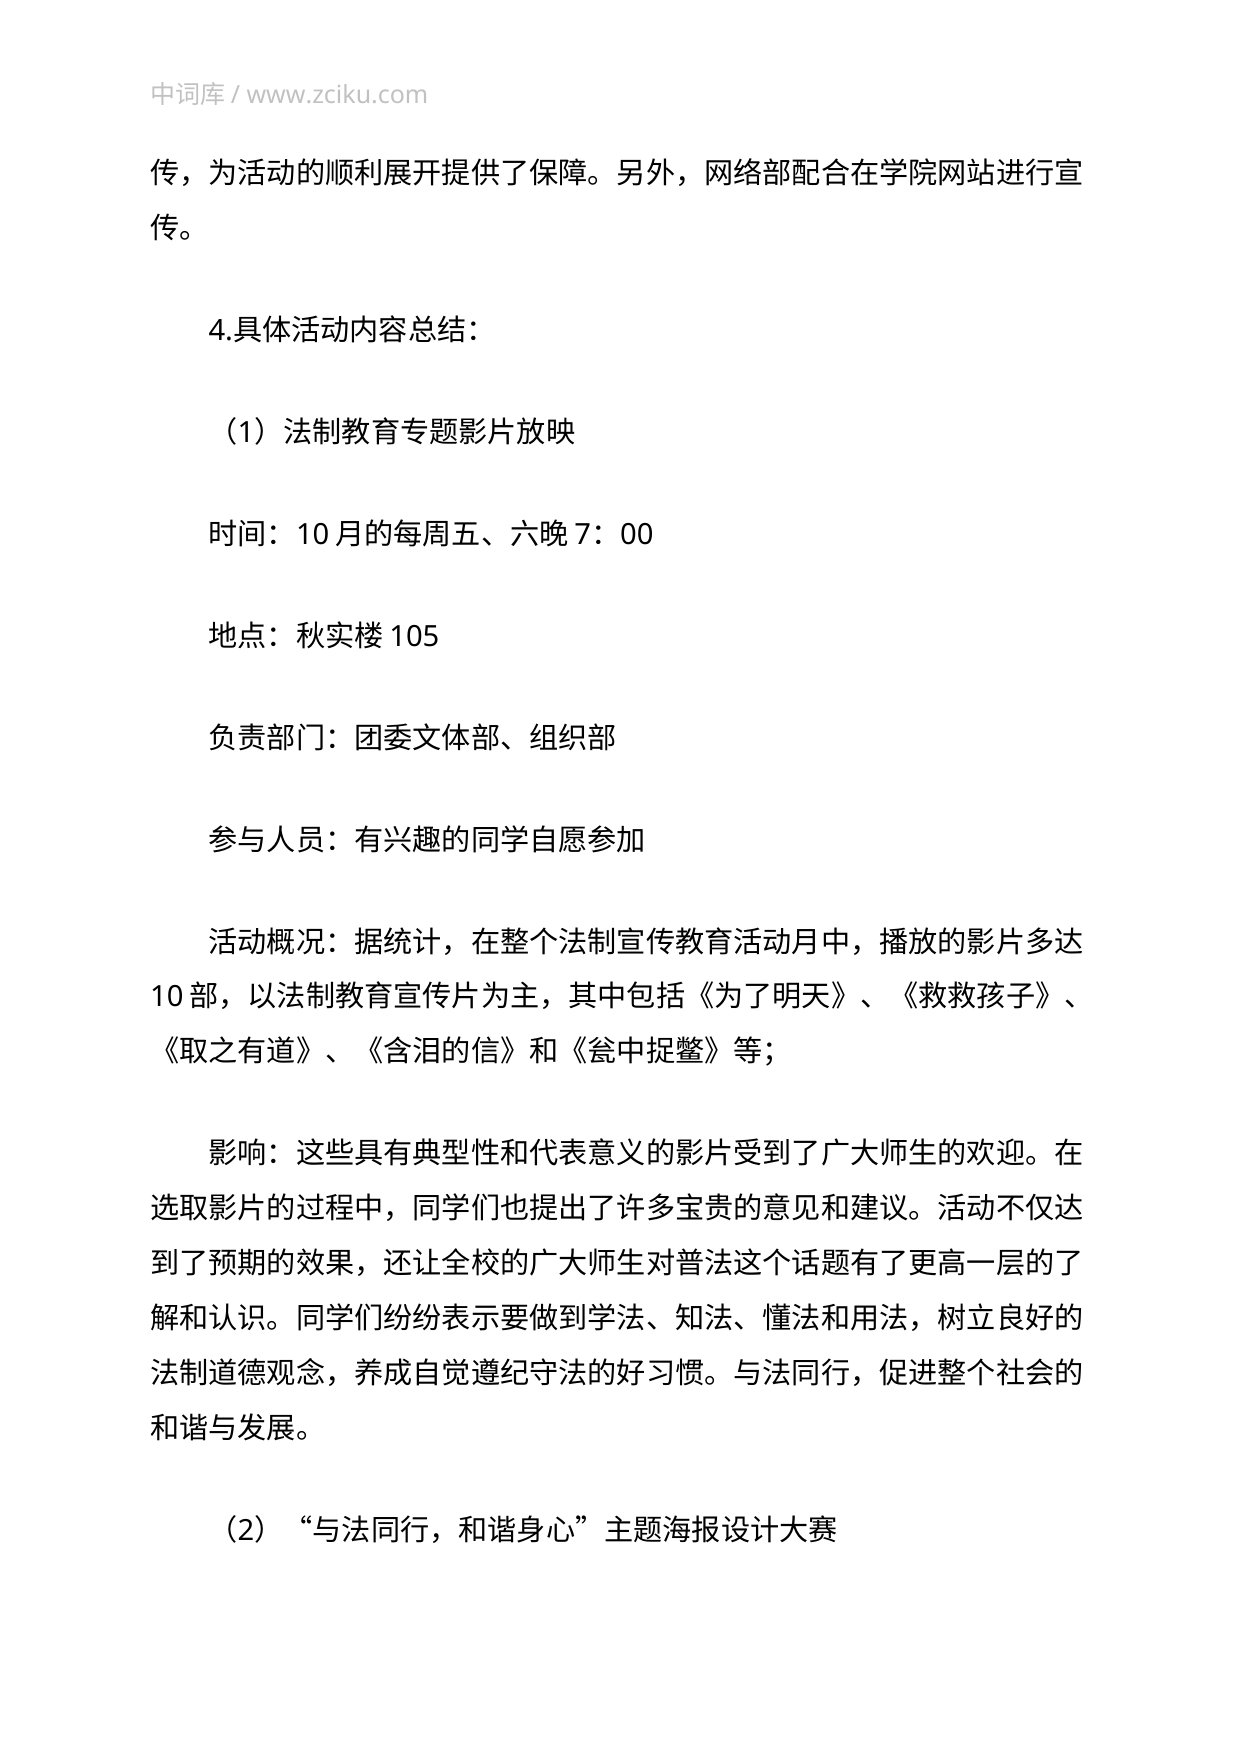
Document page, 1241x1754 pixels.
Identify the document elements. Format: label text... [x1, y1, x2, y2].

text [150, 150, 1090, 247]
text 影响：这些具有典型性和代表意义的影片受到了广大师生的欢迎。在选取影片的过程中，同学们也提出了许多宝贵的意见和建议。活动不仅达到了预期的效果，还让全校的广大师生对普法这个话题有了更高一层的了解和认识。同学们纷纷表示要做到学法、知法、懂法和用法，树立良好的法制道德观念，养成自觉遵纪守法的好习惯。与法同行，促进整个社会的和谐与发展。 [150, 1130, 1090, 1447]
text 负责部门：团委文体部、组织部 [150, 714, 1090, 757]
text 活动概况：据统计，在整个法制宣传教育活动月中，播放的影片多达10部，以法制教育宣传片为主，其中包括《为了明天》、《救救孩子》、《取之有道》、《含泪的信》和《瓮中捉鳖》等； [150, 918, 1090, 1070]
text 参与人员：有兴趣的同学自愿参加 [150, 816, 1090, 859]
text 4.具体活动内容总结： [150, 307, 1090, 349]
text 时间：10月的每周五、六晚7：00 [150, 511, 1090, 553]
text （2）“与法同行，和谐身心”主题海报设计大赛 [150, 1506, 1090, 1548]
text 地点：秋实楼105 [150, 613, 1090, 655]
text （1）法制教育专题影片放映 [150, 409, 1090, 451]
